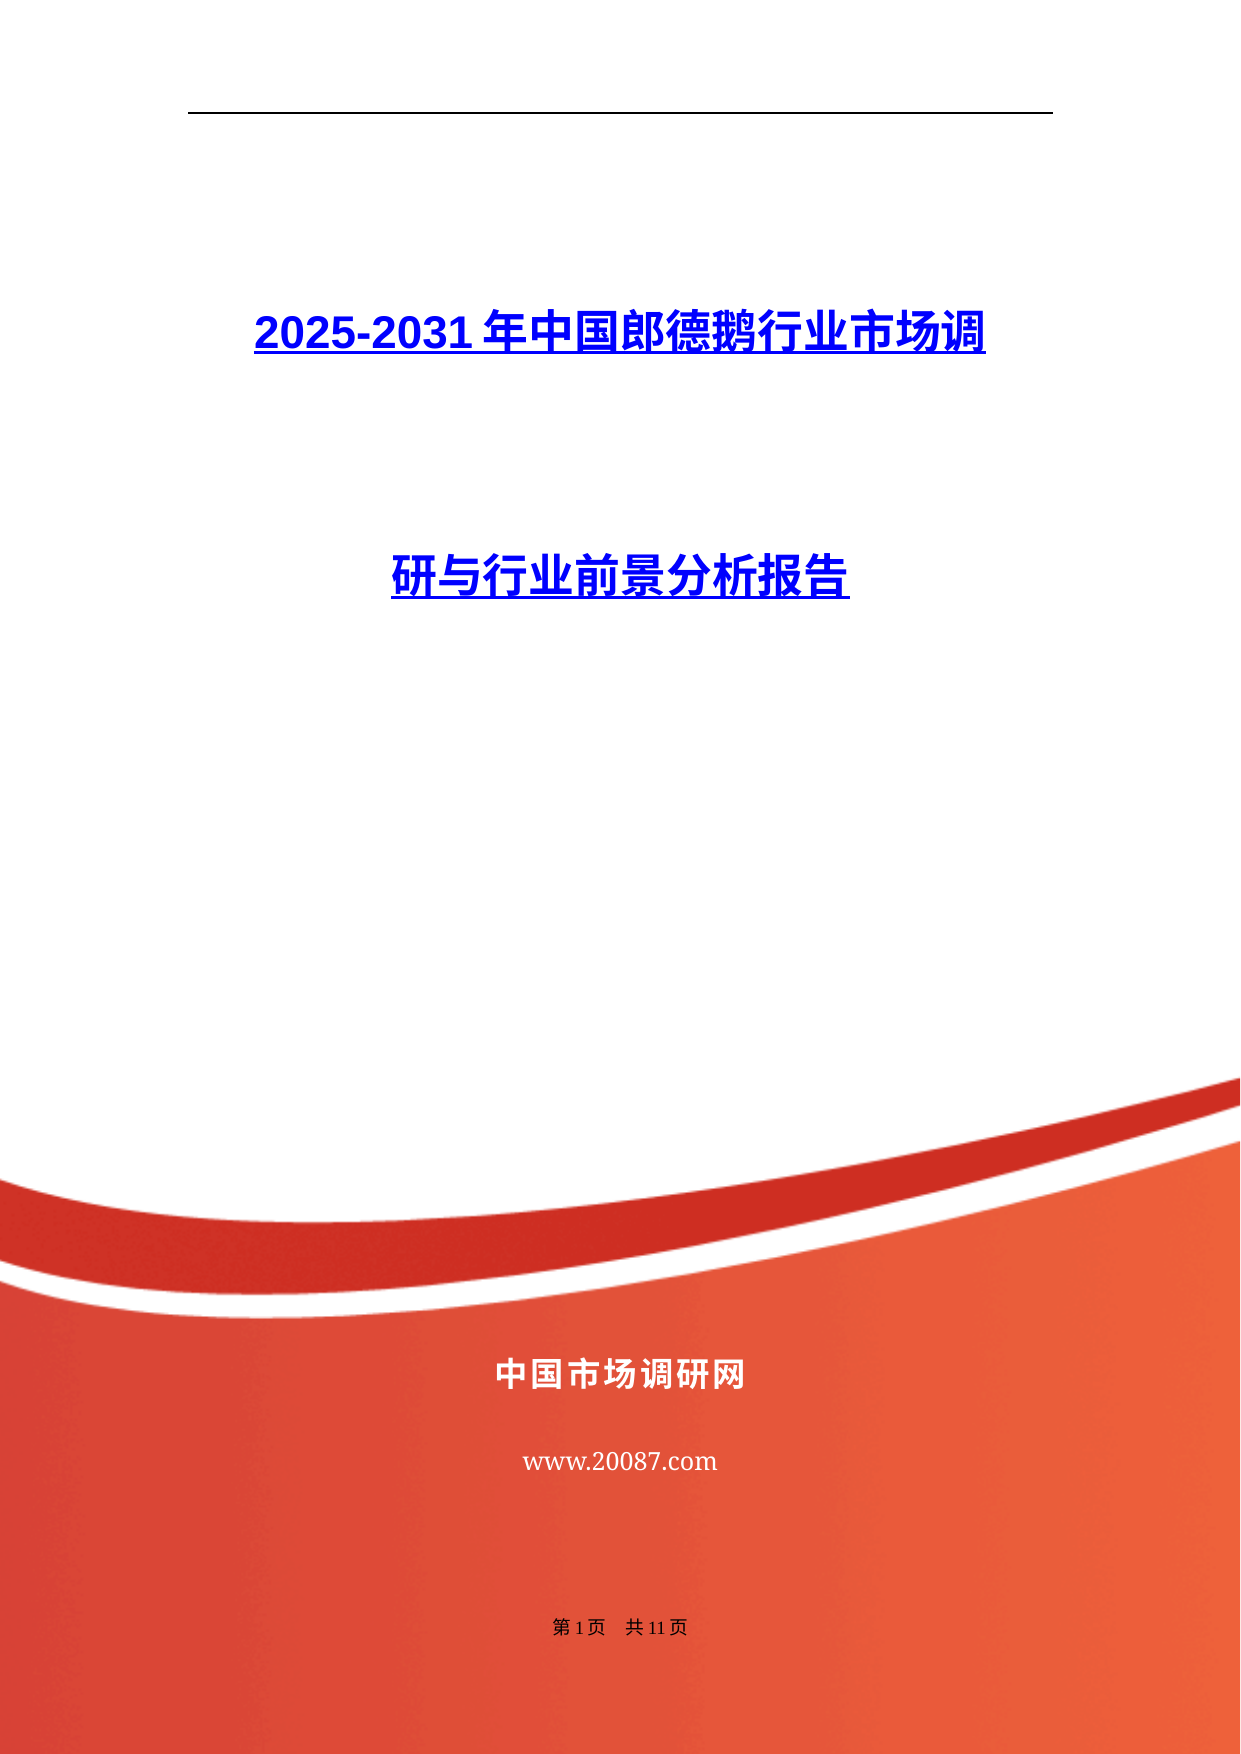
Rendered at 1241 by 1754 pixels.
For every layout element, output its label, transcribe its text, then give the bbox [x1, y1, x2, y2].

subtitle 中国市场调研网 [187, 1339, 1053, 1404]
table_header 2025-2031年中国郎德鹅行业市场调研与行业前景分析报告 [188, 207, 1053, 773]
text www.20087.com [187, 1428, 1053, 1493]
picture [0, 1006, 1241, 1754]
